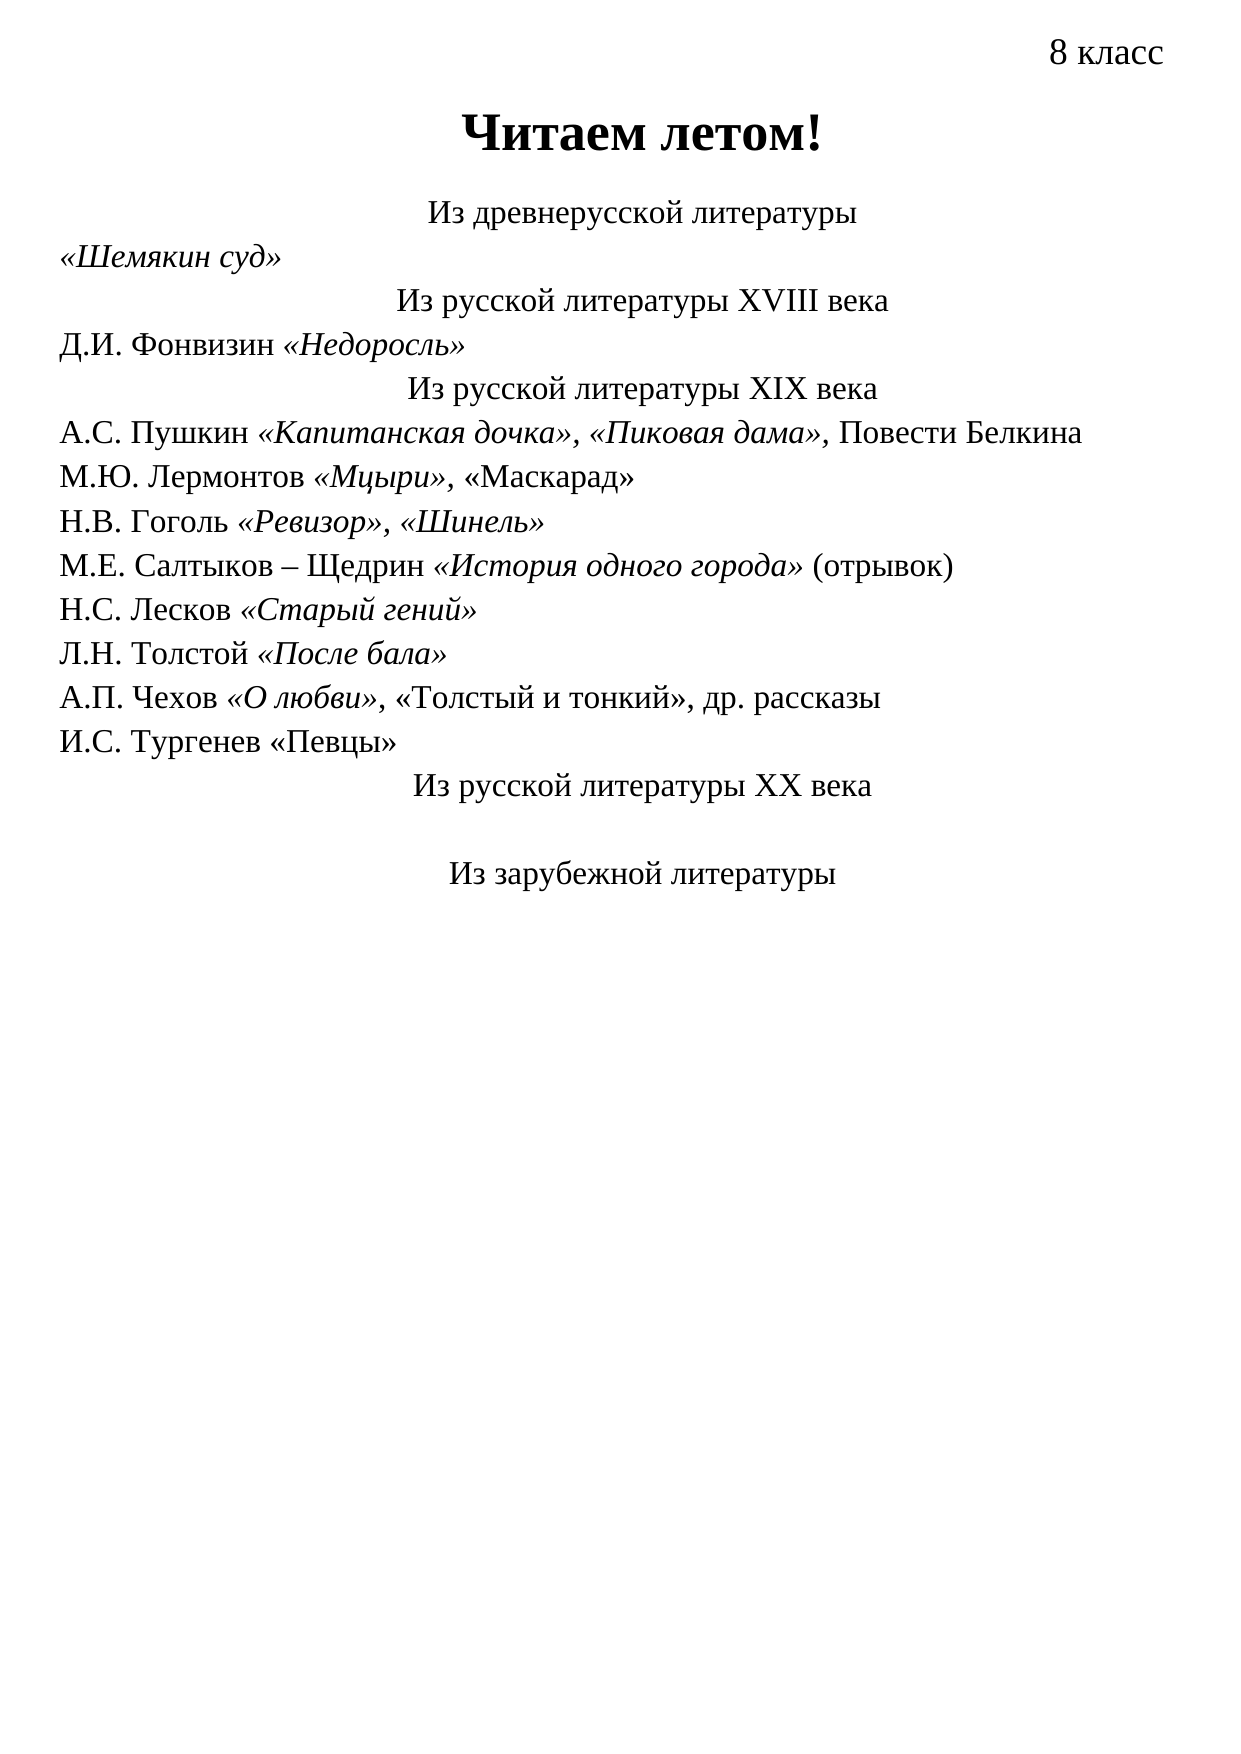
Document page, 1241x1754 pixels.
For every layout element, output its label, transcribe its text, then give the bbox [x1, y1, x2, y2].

text «Шемякин суд» [59, 236, 1226, 275]
text Из русской литературы XVIII века [59, 281, 1226, 319]
text Н.С. Лесков «Старый гений» [59, 589, 1226, 627]
text Читаем летом! [59, 100, 1226, 162]
text Из древнерусской литературы [59, 192, 1226, 231]
text А.П. Чехов «О любви», «Толстый и тонкий», др. рассказы [59, 677, 1226, 715]
text М.Е. Салтыков – Щедрин «История одного города» (отрывок) [59, 545, 1226, 583]
text И.С. Тургенев «Певцы» [59, 721, 1226, 759]
text Н.В. Гоголь «Ревизор», «Шинель» [59, 501, 1226, 539]
text А.С. Пушкин «Капитанская дочка», «Пиковая дама», Повести Белкина [59, 413, 1226, 451]
text 8 класс [59, 29, 1226, 73]
text М.Ю. Лермонтов «Мцыри», «Маскарад» [59, 457, 1226, 495]
text Из русской литературы XX века [59, 765, 1226, 803]
text Из русской литературы XIX века [59, 369, 1226, 407]
text Д.И. Фонвизин «Недоросль» [59, 324, 1226, 363]
text Из зарубежной литературы [59, 853, 1226, 892]
text Л.Н. Толстой «После бала» [59, 633, 1226, 671]
